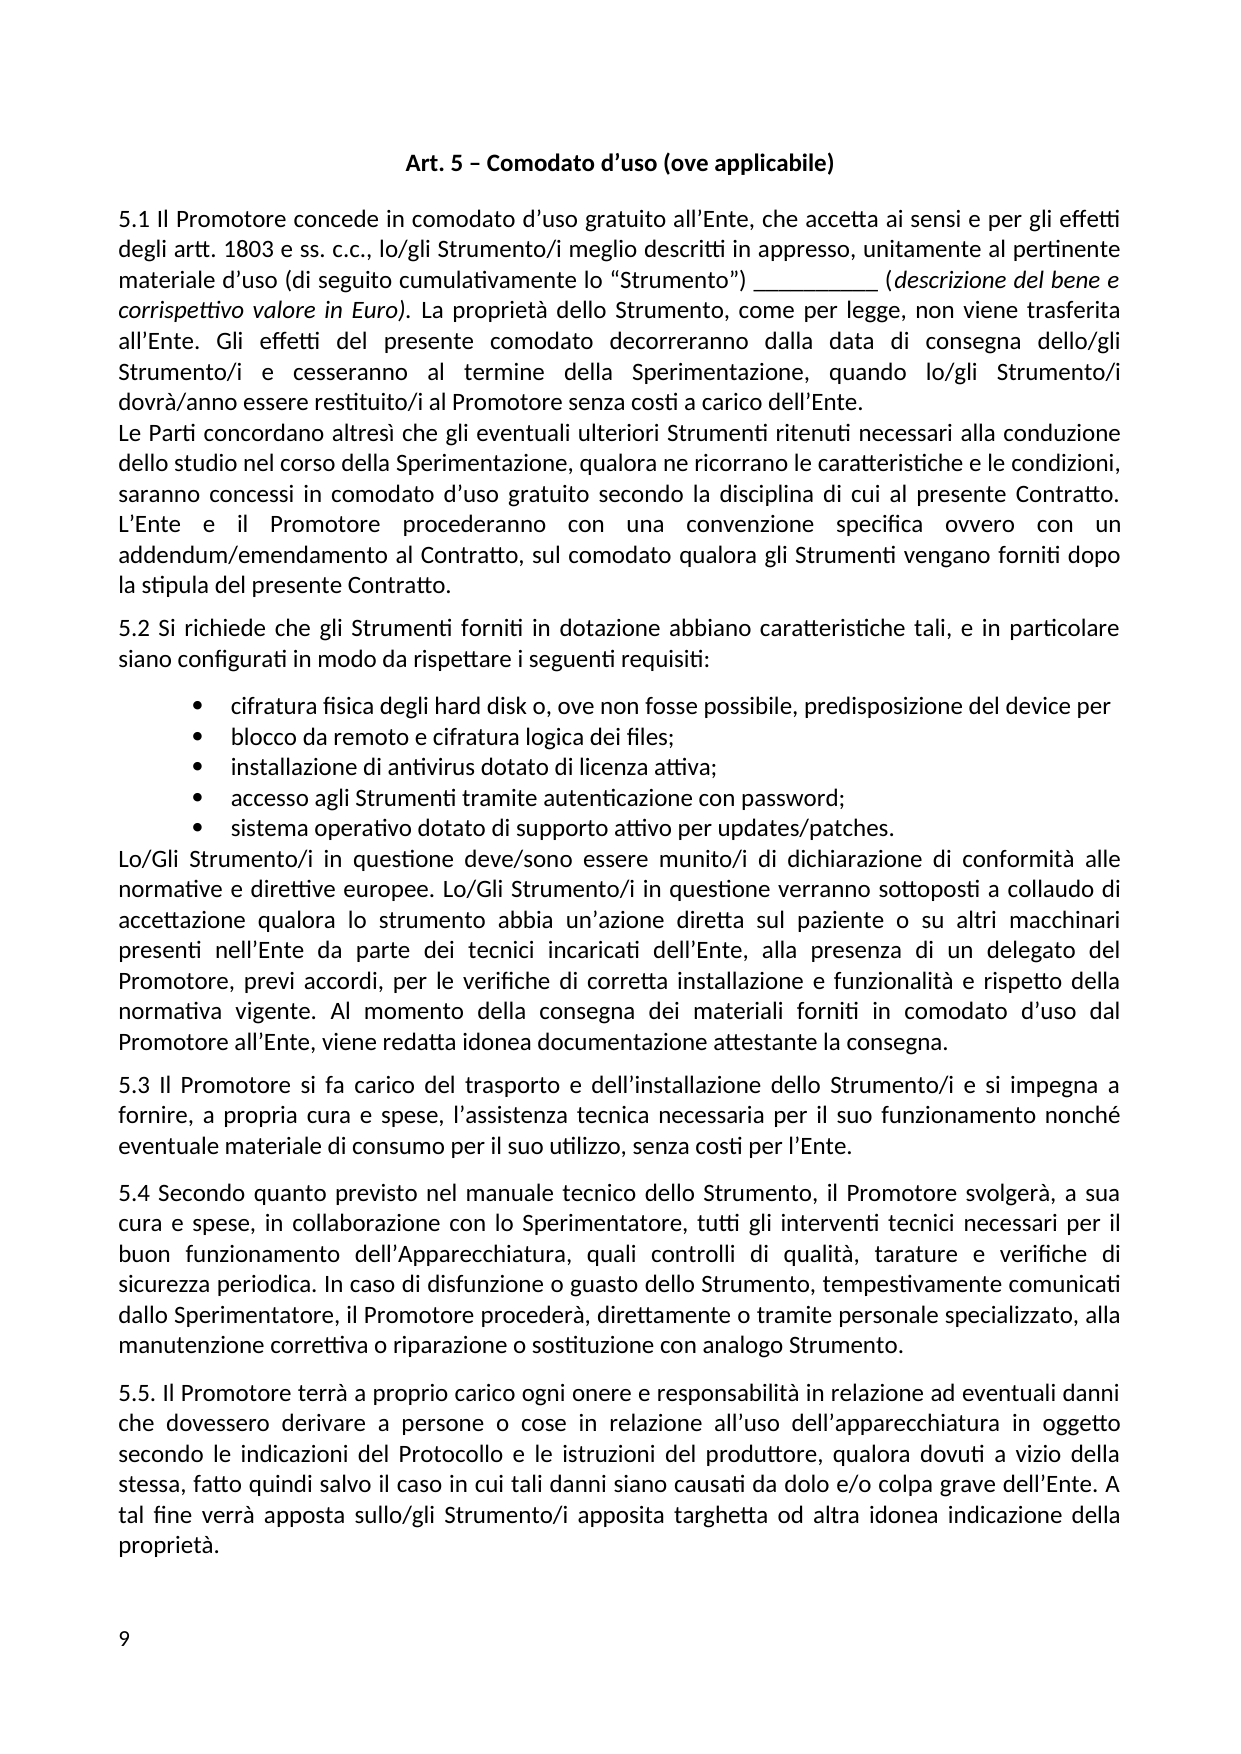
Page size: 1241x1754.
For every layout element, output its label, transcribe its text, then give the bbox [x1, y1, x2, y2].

text 5.2 Si richiede che gli Strumenti forniti in dotazione abbiano caratteristiche tali, e in particolare siano configurati in modo da rispettare i seguenti requisiti: [118, 612, 1122, 673]
list cifratura fisica degli hard disk o, ove non fosse possibile, predisposizione del device per [193, 690, 1122, 721]
text 5.3 Il Promotore si fa carico del trasporto e dell’installazione dello Strumento/i e si impegna a fornire, a propria cura e spese, l’assistenza tecnica necessaria per il suo funzionamento nonché eventuale materiale di consumo per il suo utilizzo, senza costi per l’Ente. [118, 1069, 1122, 1160]
text Le Parti concordano altresì che gli eventuali ulteriori Strumenti ritenuti necessari alla conduzione dello studio nel corso della Sperimentazione, qualora ne ricorrano le caratteristiche e le condizioni, saranno concessi in comodato d’uso gratuito secondo la disciplina di cui al presente Contratto. L’Ente e il Promotore procederanno con una convenzione specifica ovvero con un addendum/emendamento al Contratto, sul comodato qualora gli Strumenti vengano forniti dopo la stipula del presente Contratto. [118, 417, 1122, 600]
text Art. 5 – Comodato d’uso (ove applicabile) [118, 148, 1122, 178]
list installazione di antivirus dotato di licenza attiva; [193, 751, 1122, 782]
text 5.1 Il Promotore concede in comodato d’uso gratuito all’Ente, che accetta ai sensi e per gli effetti degli artt. 1803 e ss. c.c., lo/gli Strumento/i meglio descritti in appresso, unitamente al pertinente materiale d’uso (di seguito cumulativamente lo “Strumento”) __________ (descrizione del bene e corrispettivo valore in Euro). La proprietà dello Strumento, come per legge, non viene trasferita all’Ente. Gli effetti del presente comodato decorreranno dalla data di consegna dello/gli Strumento/i e cesseranno al termine della Sperimentazione, quando lo/gli Strumento/i dovrà/anno essere restituito/i al Promotore senza costi a carico dell’Ente. [118, 203, 1122, 417]
list blocco da remoto e cifratura logica dei files; [193, 721, 1122, 751]
text Lo/Gli Strumento/i in questione deve/sono essere munito/i di dichiarazione di conformità alle normative e direttive europee. Lo/Gli Strumento/i in questione verranno sottoposti a collaudo di accettazione qualora lo strumento abbia un’azione diretta sul paziente o su altri macchinari presenti nell’Ente da parte dei tecnici incaricati dell’Ente, alla presenza di un delegato del Promotore, previ accordi, per le verifiche di corretta installazione e funzionalità e rispetto della normativa vigente. Al momento della consegna dei materiali forniti in comodato d’uso dal Promotore all’Ente, viene redatta idonea documentazione attestante la consegna. [118, 843, 1122, 1056]
text 5.4 Secondo quanto previsto nel manuale tecnico dello Strumento, il Promotore svolgerà, a sua cura e spese, in collaborazione con lo Sperimentatore, tutti gli interventi tecnici necessari per il buon funzionamento dell’Apparecchiatura, quali controlli di qualità, tarature e verifiche di sicurezza periodica. In caso di disfunzione o guasto dello Strumento, tempestivamente comunicati dallo Sperimentatore, il Promotore procederà, direttamente o tramite personale specializzato, alla manutenzione correttiva o riparazione o sostituzione con analogo Strumento. [118, 1177, 1122, 1360]
text 5.5. Il Promotore terrà a proprio carico ogni onere e responsabilità in relazione ad eventuali danni che dovessero derivare a persone o cose in relazione all’uso dell’apparecchiatura in oggetto secondo le indicazioni del Protocollo e le istruzioni del produttore, qualora dovuti a vizio della stessa, fatto quindi salvo il caso in cui tali danni siano causati da dolo e/o colpa grave dell’Ente. A tal fine verrà apposta sullo/gli Strumento/i apposita targhetta od altra idonea indicazione della proprietà. [118, 1377, 1122, 1560]
list accesso agli Strumenti tramite autenticazione con password; [193, 782, 1122, 812]
list sistema operativo dotato di supporto attivo per updates/patches. [193, 812, 1122, 843]
